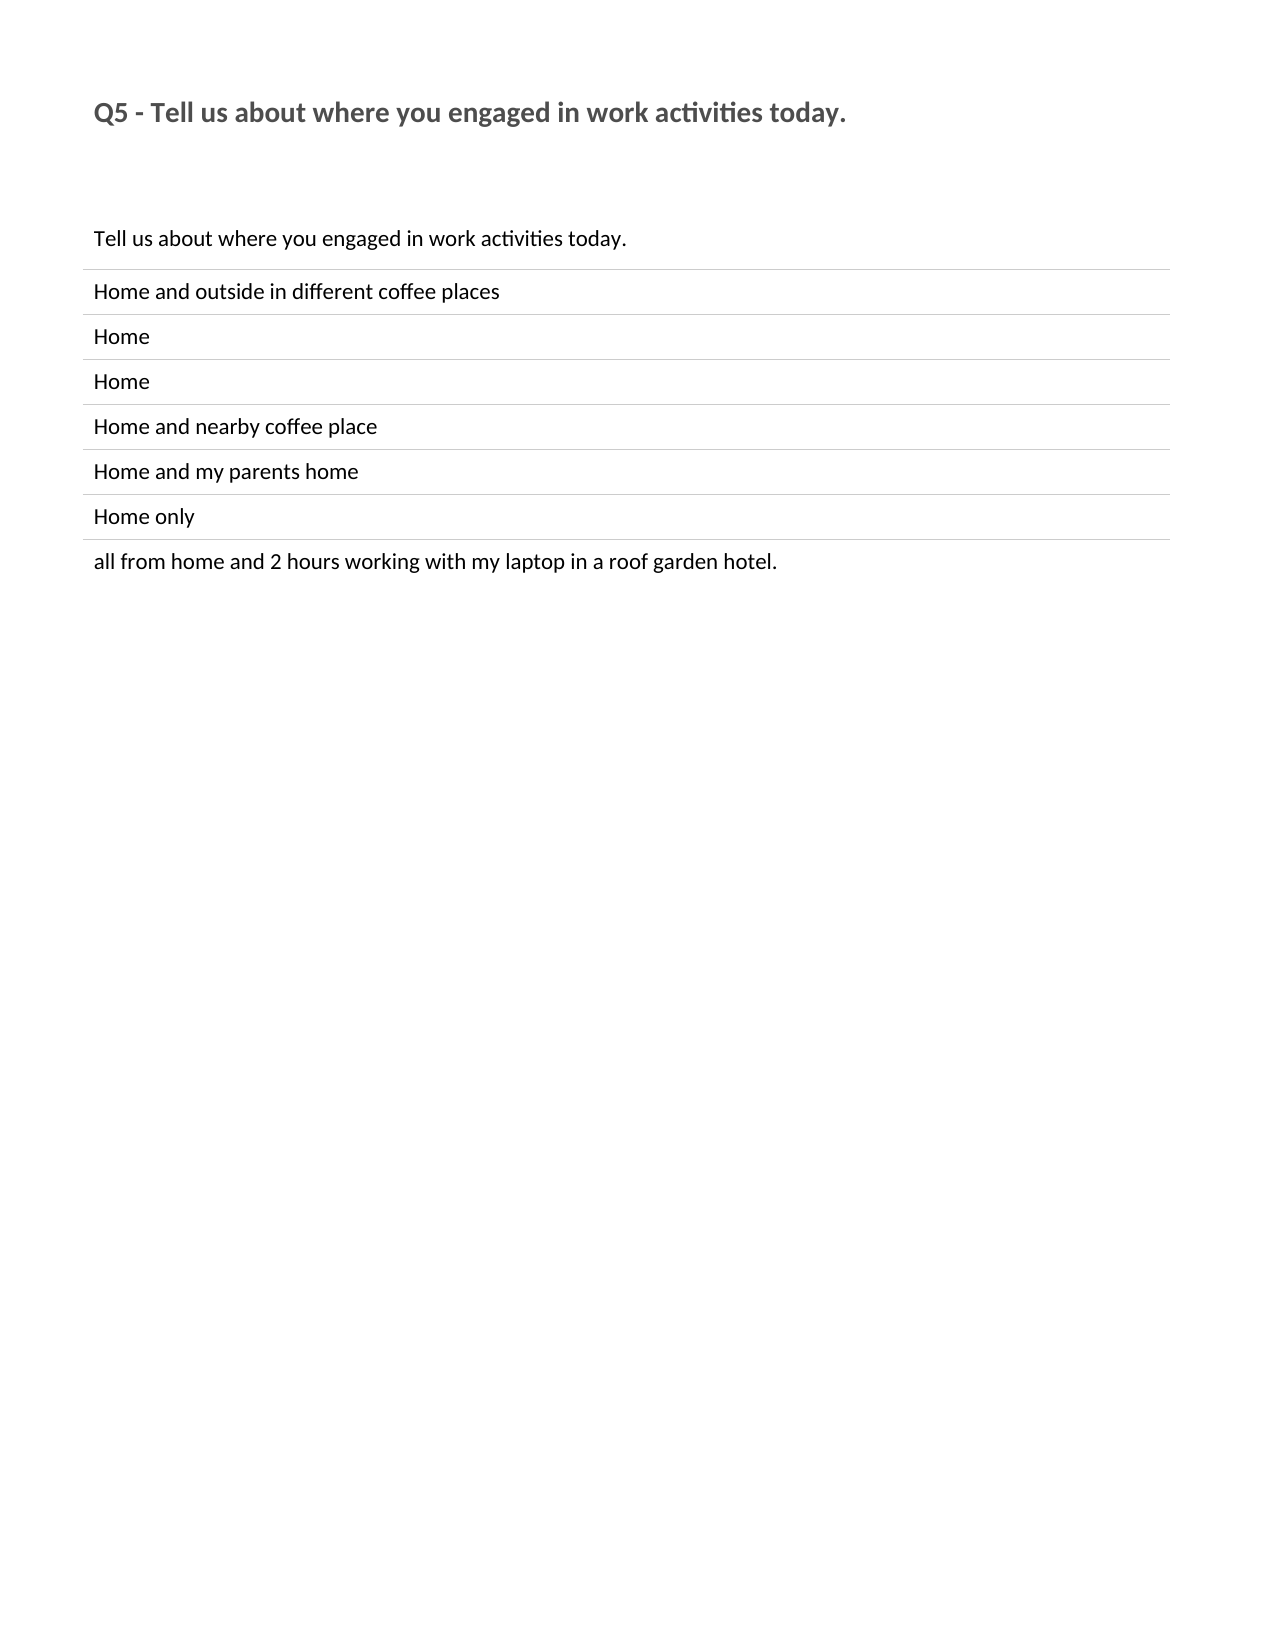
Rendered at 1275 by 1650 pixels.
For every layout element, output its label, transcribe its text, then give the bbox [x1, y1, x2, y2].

table_cell Home and my parents home [83, 450, 1170, 493]
table_cell Home [83, 360, 1170, 403]
text Q5 - Tell us about where you engaged in work activities today. [94, 94, 1181, 129]
table_cell Home [83, 315, 1170, 358]
table_header Tell us about where you engaged in work activities today. [83, 209, 1170, 268]
table_cell Home and nearby coffee place [83, 405, 1170, 448]
table_cell Home and outside in different coffee places [83, 270, 1170, 313]
table_cell Home only [83, 495, 1170, 538]
table_cell all from home and 2 hours working with my laptop in a roof garden hotel. [83, 540, 1170, 583]
